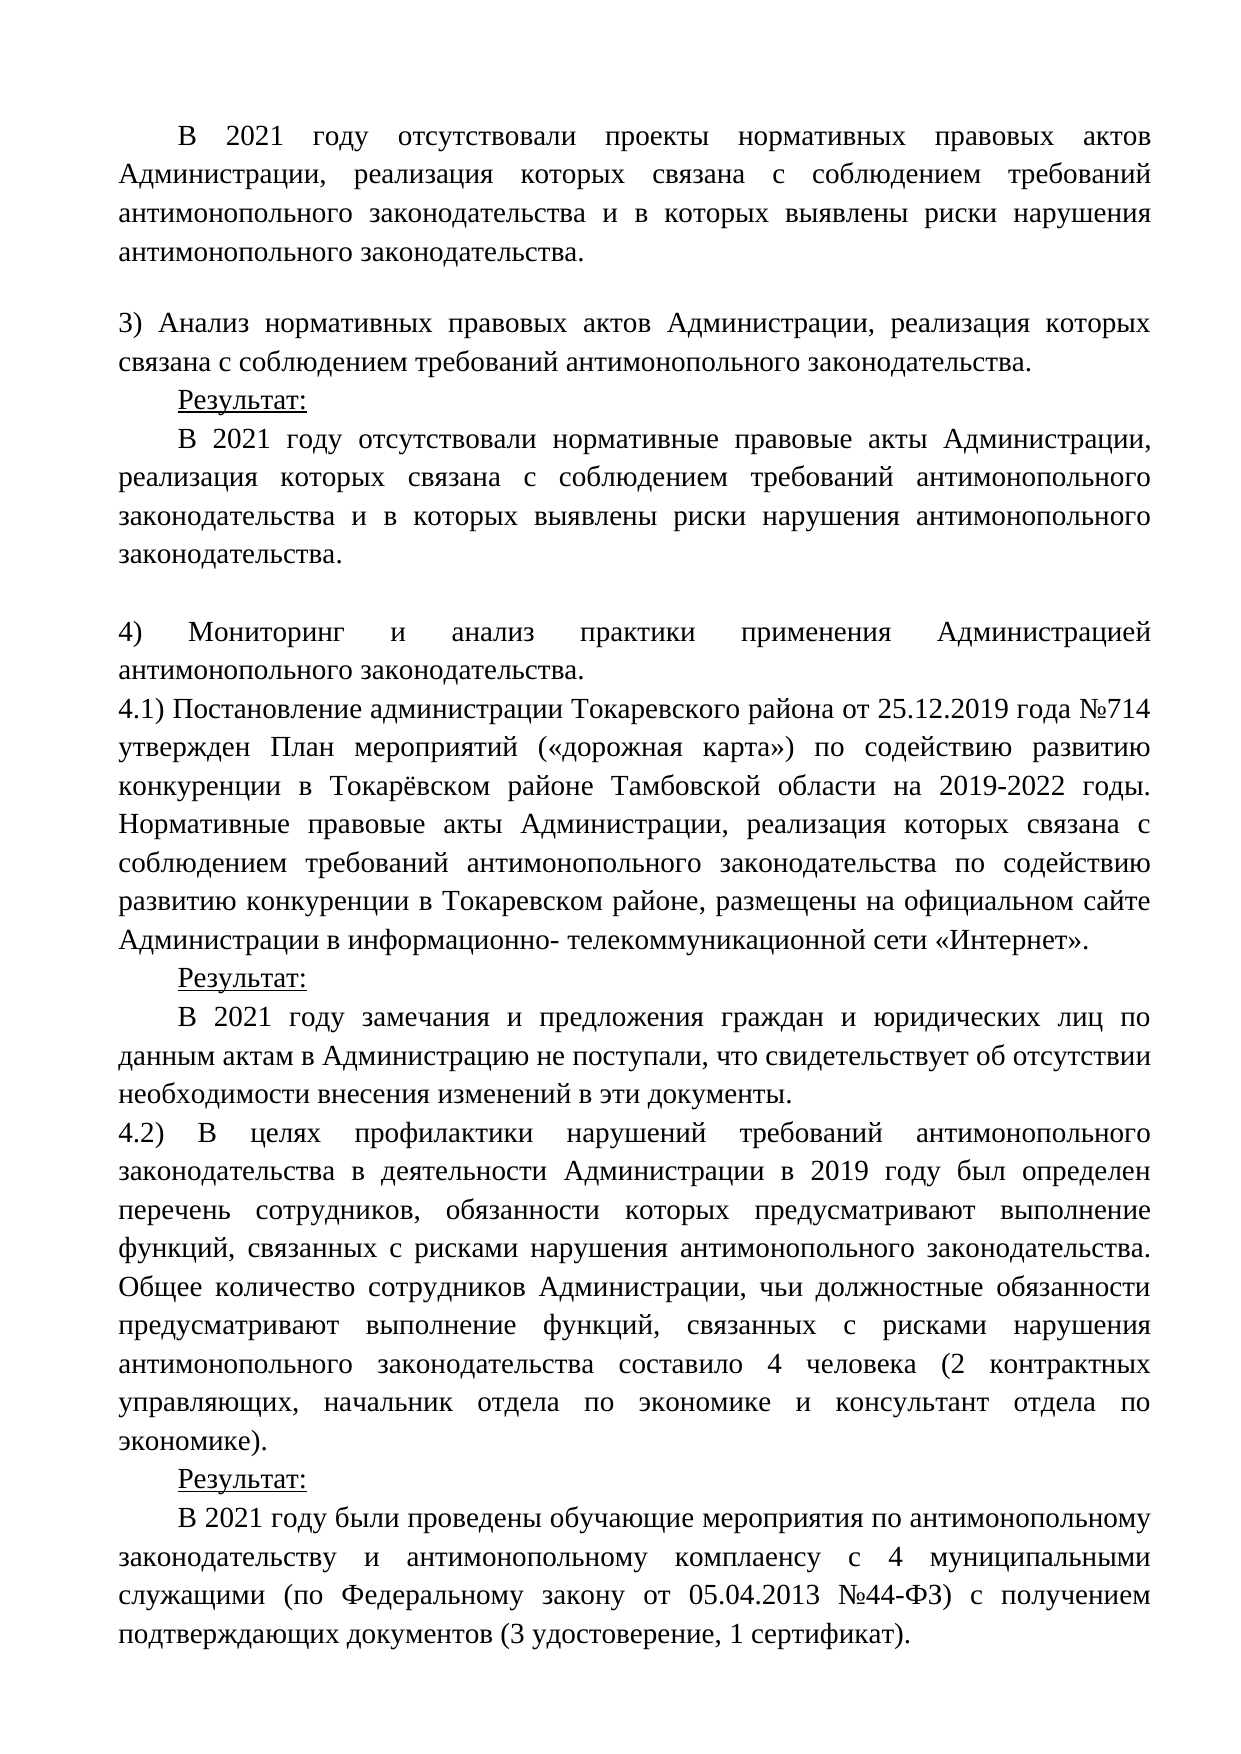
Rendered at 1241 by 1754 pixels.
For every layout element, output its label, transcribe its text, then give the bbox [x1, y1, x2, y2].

text Результат: [177, 961, 1152, 994]
text 3) Анализ нормативных правовых актов Администрации, реализация которых связана с соблюдением требований антимонопольного законодательства. [118, 305, 1152, 377]
text В 2021 году отсутствовали проекты нормативных правовых актов Администрации, реализация которых связана с соблюдением требований антимонопольного законодательства и в которых выявлены риски нарушения антимонопольного законодательства. [118, 118, 1152, 267]
text В 2021 году были проведены обучающие мероприятия по антимонопольному законодательству и антимонопольному комплаенсу с 4 муниципальными служащими (по Федеральному закону от 05.04.2013 №44-ФЗ) с получением подтверждающих документов (3 удостоверение, 1 сертификат). [118, 1500, 1152, 1649]
text 4.2) В целях профилактики нарушений требований антимонопольного законодательства в деятельности Администрации в 2019 году был определен перечень сотрудников, обязанности которых предусматривают выполнение функций, связанных с рисками нарушения антимонопольного законодательства. Общее количество сотрудников Администрации, чьи должностные обязанности предусматривают выполнение функций, связанных с рисками нарушения антимонопольного законодательства составило 4 человека (2 контрактных управляющих, начальник отдела по экономике и консультант отдела по экономике). [118, 1115, 1152, 1457]
text В 2021 году отсутствовали нормативные правовые акты Администрации, реализация которых связана с соблюдением требований антимонопольного законодательства и в которых выявлены риски нарушения антимонопольного законодательства. [118, 421, 1152, 570]
text 4.1) Постановление администрации Токаревского района от 25.12.2019 года №714 утвержден План мероприятий («дорожная карта») по содействию развитию конкуренции в Токарёвском районе Тамбовской области на 2019-2022 годы. Нормативные правовые акты Администрации, реализация которых связана с соблюдением требований антимонопольного законодательства по содействию развитию конкуренции в Токаревском районе, размещены на официальном сайте Администрации в информационно- телекоммуникационной сети «Интернет». [118, 691, 1152, 729]
text 4.1) Постановление администрации Токаревского района от 25.12.2019 года №714 утвержден План мероприятий («дорожная карта») по содействию развитию конкуренции в Токарёвском районе Тамбовской области на 2019-2022 годы. Нормативные правовые акты Администрации, реализация которых связана с соблюдением требований антимонопольного законодательства по содействию развитию конкуренции в Токаревском районе, размещены на официальном сайте Администрации в информационно- телекоммуникационной сети «Интернет». [118, 801, 1152, 956]
text 4) Мониторинг и анализ практики применения Администрацией антимонопольного законодательства. [118, 614, 1152, 686]
text Результат: [118, 382, 1152, 416]
text Результат: [118, 1462, 1152, 1495]
text В 2021 году замечания и предложения граждан и юридических лиц по данным актам в Администрацию не поступали, что свидетельствует об отсутствии необходимости внесения изменений в эти документы. [118, 999, 1152, 1110]
